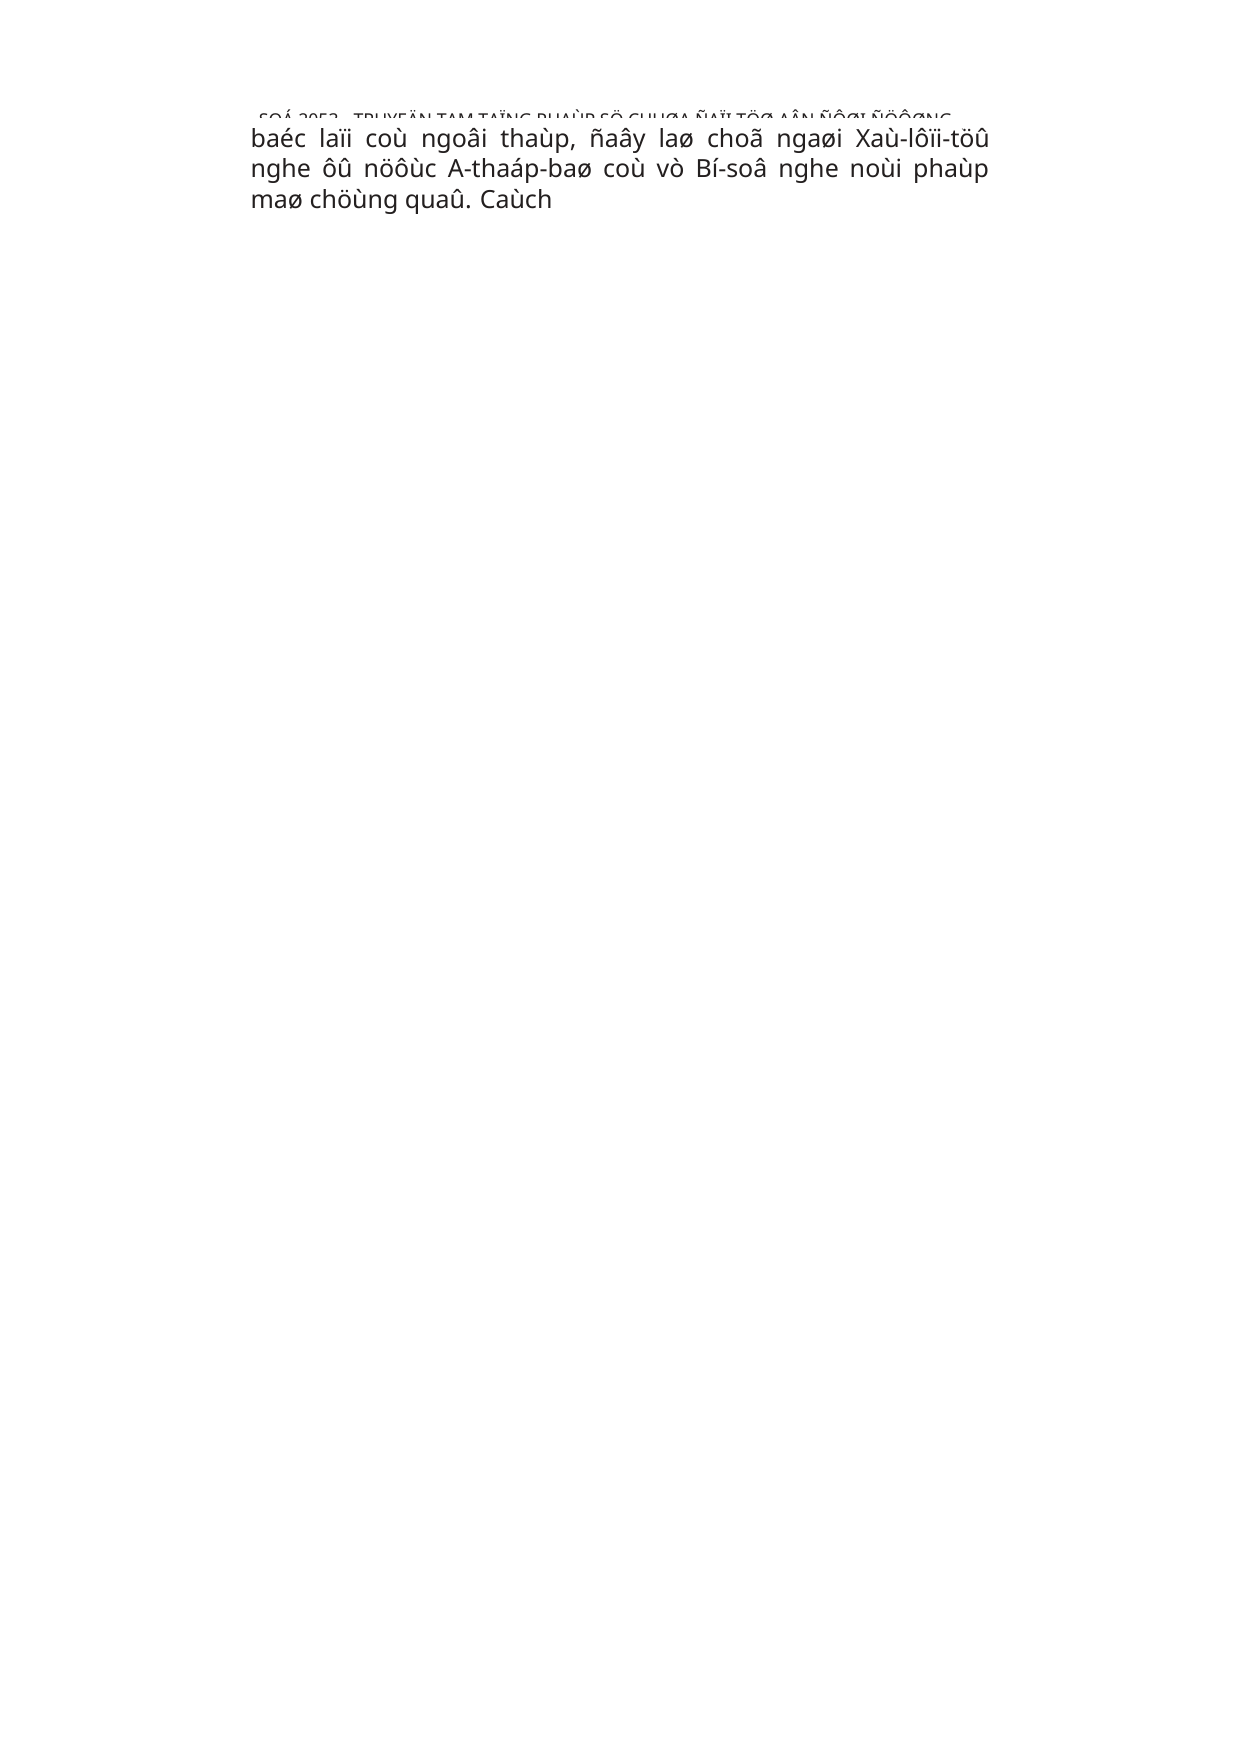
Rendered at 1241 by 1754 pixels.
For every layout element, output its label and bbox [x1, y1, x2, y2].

text [250, 123, 990, 216]
